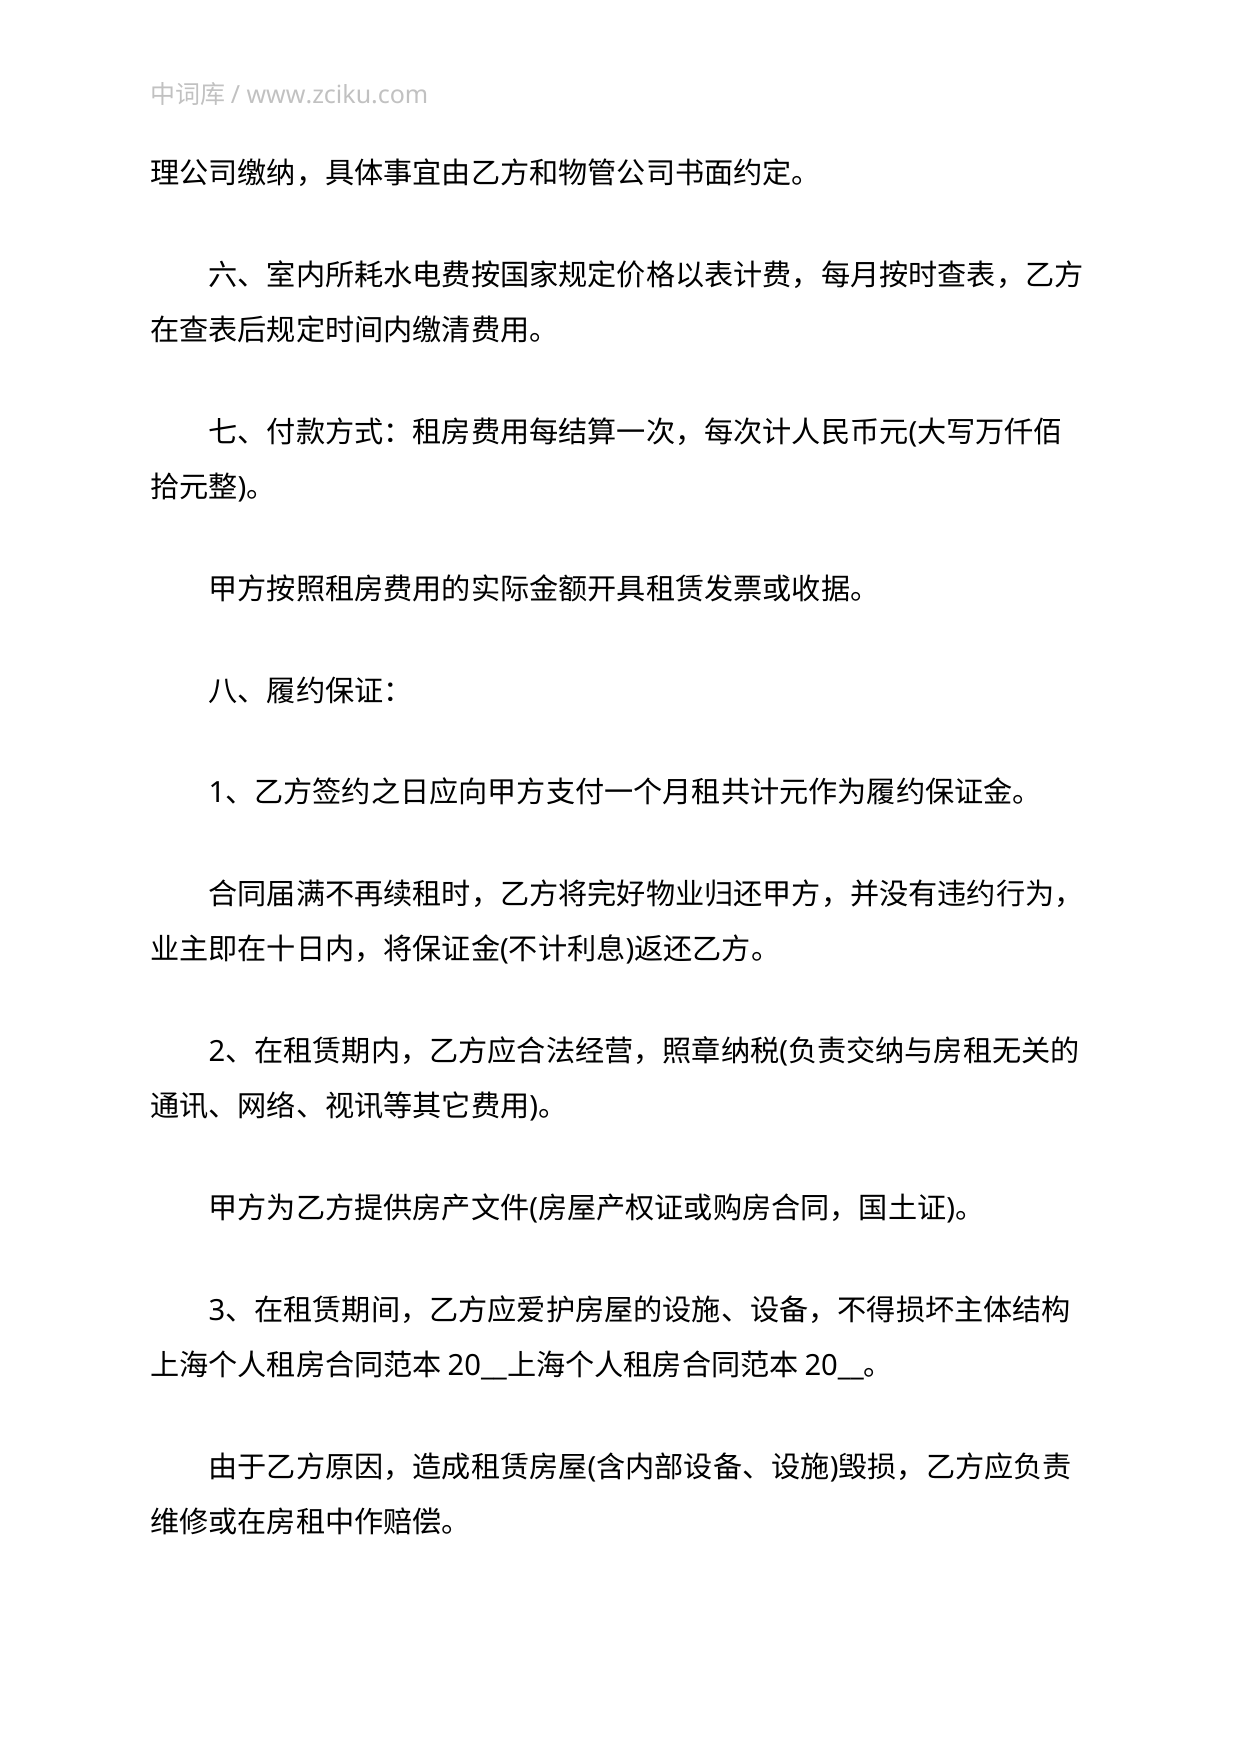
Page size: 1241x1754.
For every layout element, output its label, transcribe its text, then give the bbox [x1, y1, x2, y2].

text 甲方按照租房费用的实际金额开具租赁发票或收据。 [150, 565, 1090, 608]
text 1、乙方签约之日应向甲方支付一个月租共计元作为履约保证金。 [150, 769, 1090, 811]
text 由于乙方原因，造成租赁房屋(含内部设备、设施)毁损，乙方应负责维修或在房租中作赔偿。 [150, 1444, 1090, 1541]
text 3、在租赁期间，乙方应爱护房屋的设施、设备，不得损坏主体结构上海个人租房合同范本20__上海个人租房合同范本20__。 [150, 1287, 1090, 1384]
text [150, 150, 1090, 192]
text 合同届满不再续租时，乙方将完好物业归还甲方，并没有违约行为，业主即在十日内，将保证金(不计利息)返还乙方。 [150, 871, 1090, 968]
text 2、在租赁期内，乙方应合法经营，照章纳税(负责交纳与房租无关的通讯、网络、视讯等其它费用)。 [150, 1028, 1090, 1125]
text 六、室内所耗水电费按国家规定价格以表计费，每月按时查表，乙方在查表后规定时间内缴清费用。 [150, 252, 1090, 349]
text 七、付款方式：租房费用每结算一次，每次计人民币元(大写万仟佰拾元整)。 [150, 408, 1090, 506]
text 八、履约保证： [150, 667, 1090, 709]
text 甲方为乙方提供房产文件(房屋产权证或购房合同，国土证)。 [150, 1185, 1090, 1227]
